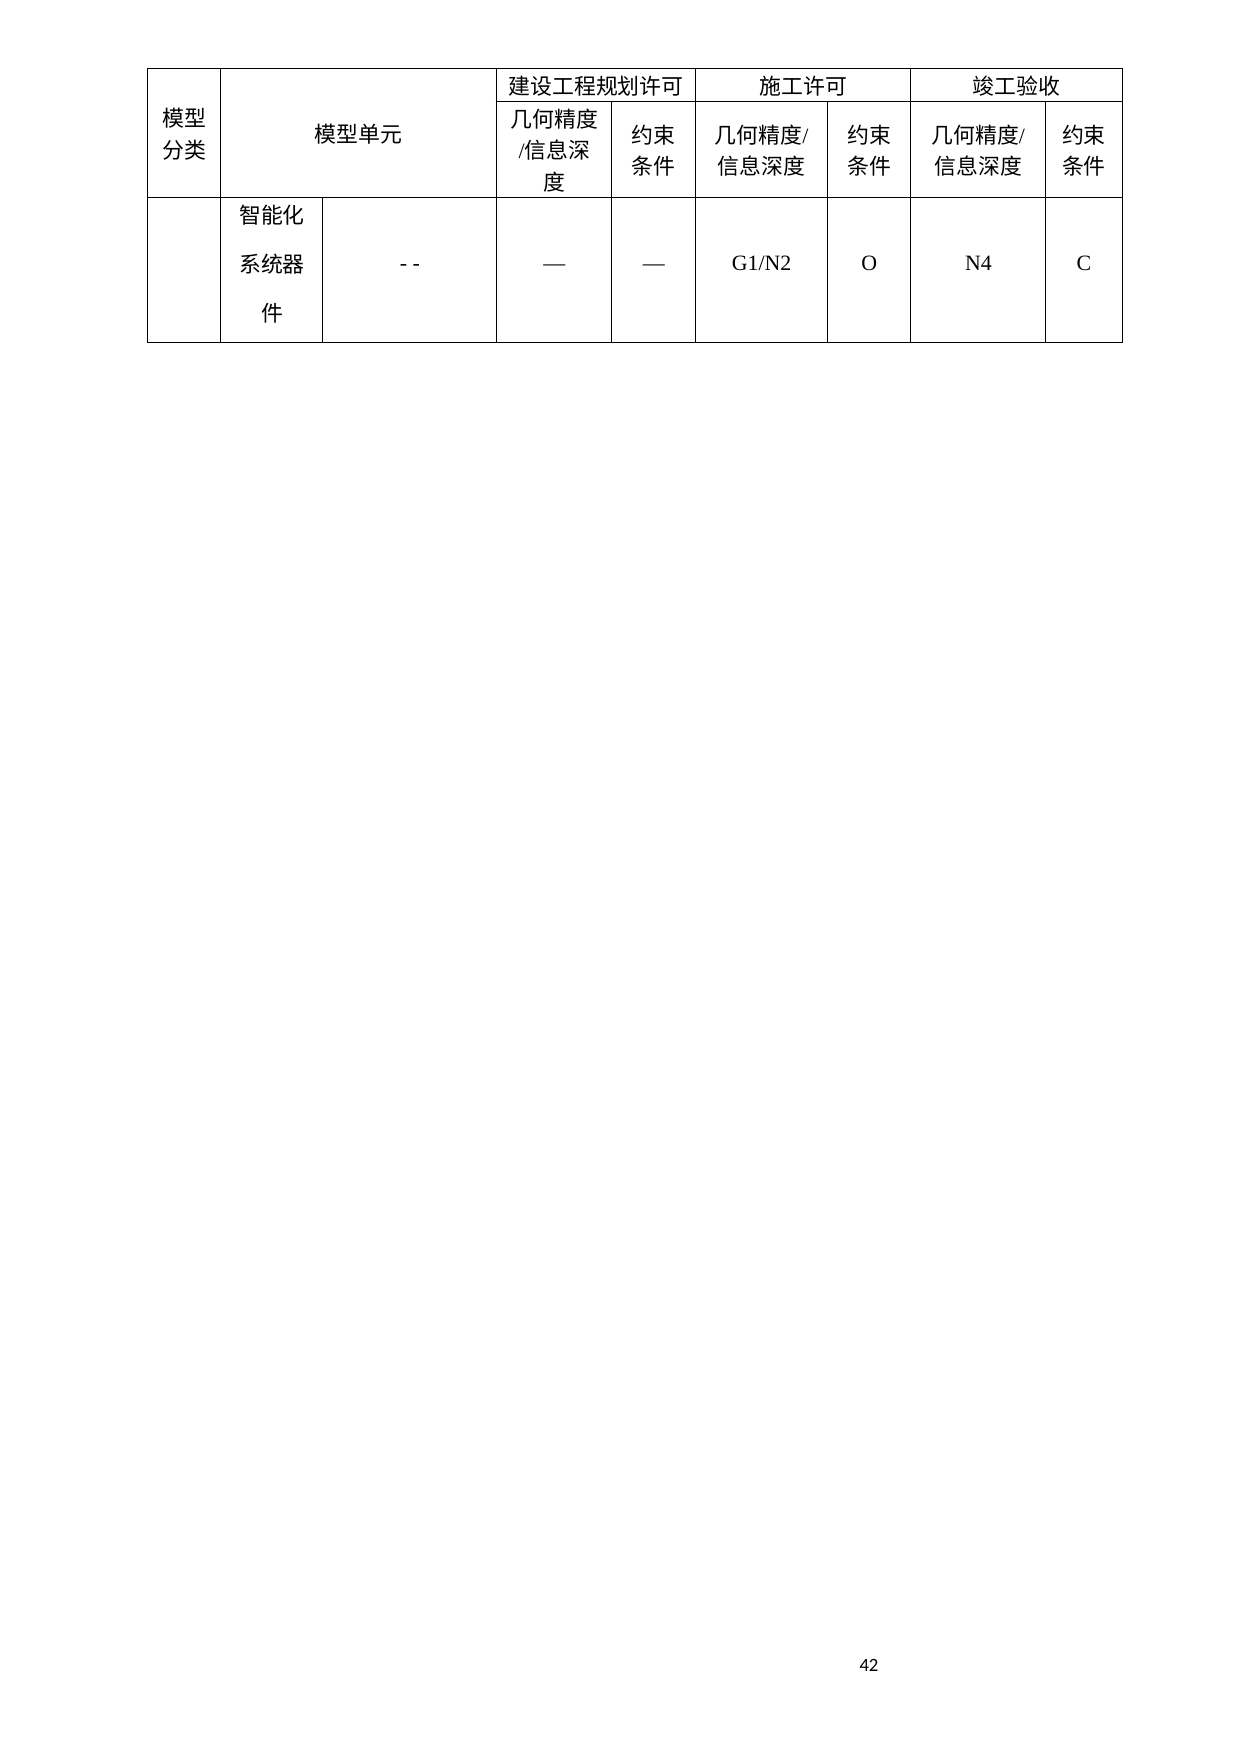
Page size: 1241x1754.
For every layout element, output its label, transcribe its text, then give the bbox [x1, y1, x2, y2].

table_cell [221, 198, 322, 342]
table_cell 几何精度/信息深度 [911, 102, 1045, 197]
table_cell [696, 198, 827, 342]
table_cell 约束条件 [828, 102, 910, 197]
table_cell 约束条件 [1046, 102, 1122, 197]
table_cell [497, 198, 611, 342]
table_header 建设工程规划许可 [497, 69, 695, 101]
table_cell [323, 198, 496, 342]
table_cell 几何精度/信息深度 [696, 102, 827, 197]
table_header 竣工验收 [911, 69, 1122, 101]
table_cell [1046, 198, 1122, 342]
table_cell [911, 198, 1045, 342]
table_cell 几何精度/信息深度 [497, 102, 611, 197]
table_header 模型分类 [148, 69, 220, 197]
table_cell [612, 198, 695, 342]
table_cell 约束条件 [612, 102, 695, 197]
table_header 施工许可 [696, 69, 910, 101]
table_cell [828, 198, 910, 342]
table_header 模型单元 [221, 69, 496, 197]
